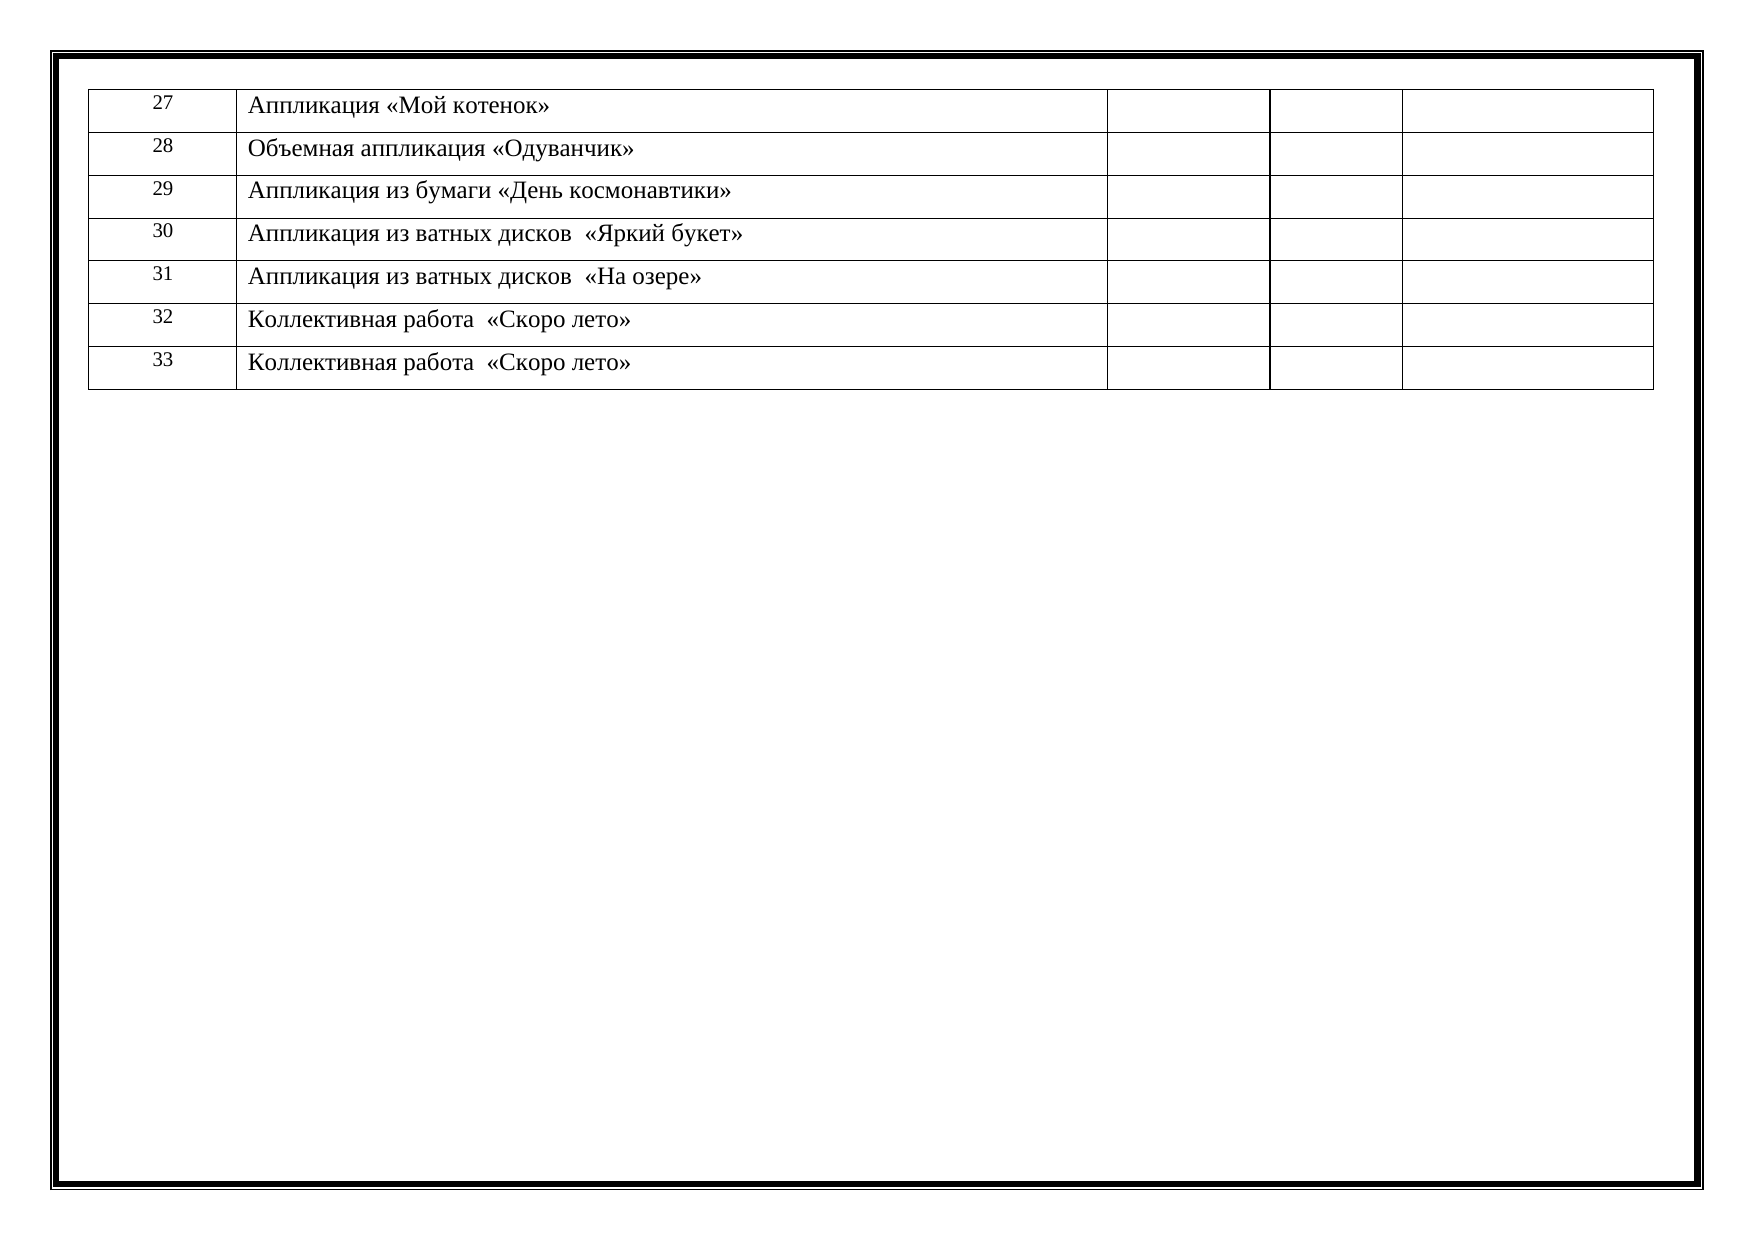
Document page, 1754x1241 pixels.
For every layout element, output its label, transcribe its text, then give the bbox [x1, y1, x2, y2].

table_cell [1403, 261, 1653, 303]
table_cell [1403, 304, 1653, 346]
table_cell Аппликация из ватных дисков «На озере» [237, 261, 1107, 303]
table_cell Коллективная работа «Скоро лето» [237, 304, 1107, 346]
table_cell Аппликация «Мой котенок» [237, 90, 1107, 132]
table_cell [1108, 347, 1269, 389]
table_cell 31 [89, 261, 236, 303]
table_cell [1108, 261, 1269, 303]
table_cell Коллективная работа «Скоро лето» [237, 347, 1107, 389]
table_cell [1403, 90, 1653, 132]
table_cell 27 [89, 90, 236, 132]
table_cell 29 [89, 176, 236, 217]
table_cell [1108, 304, 1269, 346]
table_cell [1271, 261, 1402, 303]
table_cell Аппликация из ватных дисков «Яркий букет» [237, 219, 1107, 260]
table_cell [1108, 90, 1269, 132]
table_cell [1403, 347, 1653, 389]
table_cell [1108, 176, 1269, 217]
table_cell [1403, 219, 1653, 260]
table_cell [1271, 219, 1402, 260]
table_cell [1108, 219, 1269, 260]
table_cell [1271, 133, 1402, 174]
table_cell [1403, 176, 1653, 217]
table_cell [1271, 347, 1402, 389]
table_cell Объемная аппликация «Одуванчик» [237, 133, 1107, 174]
table_cell [1271, 176, 1402, 217]
table_cell [1108, 133, 1269, 174]
table_cell 32 [89, 304, 236, 346]
table_cell [1271, 90, 1402, 132]
table_cell 28 [89, 133, 236, 174]
table_cell [1271, 304, 1402, 346]
table_cell Аппликация из бумаги «День космонавтики» [237, 176, 1107, 217]
table_cell 30 [89, 219, 236, 260]
table_cell [1403, 133, 1653, 174]
table_cell 33 [89, 347, 236, 389]
